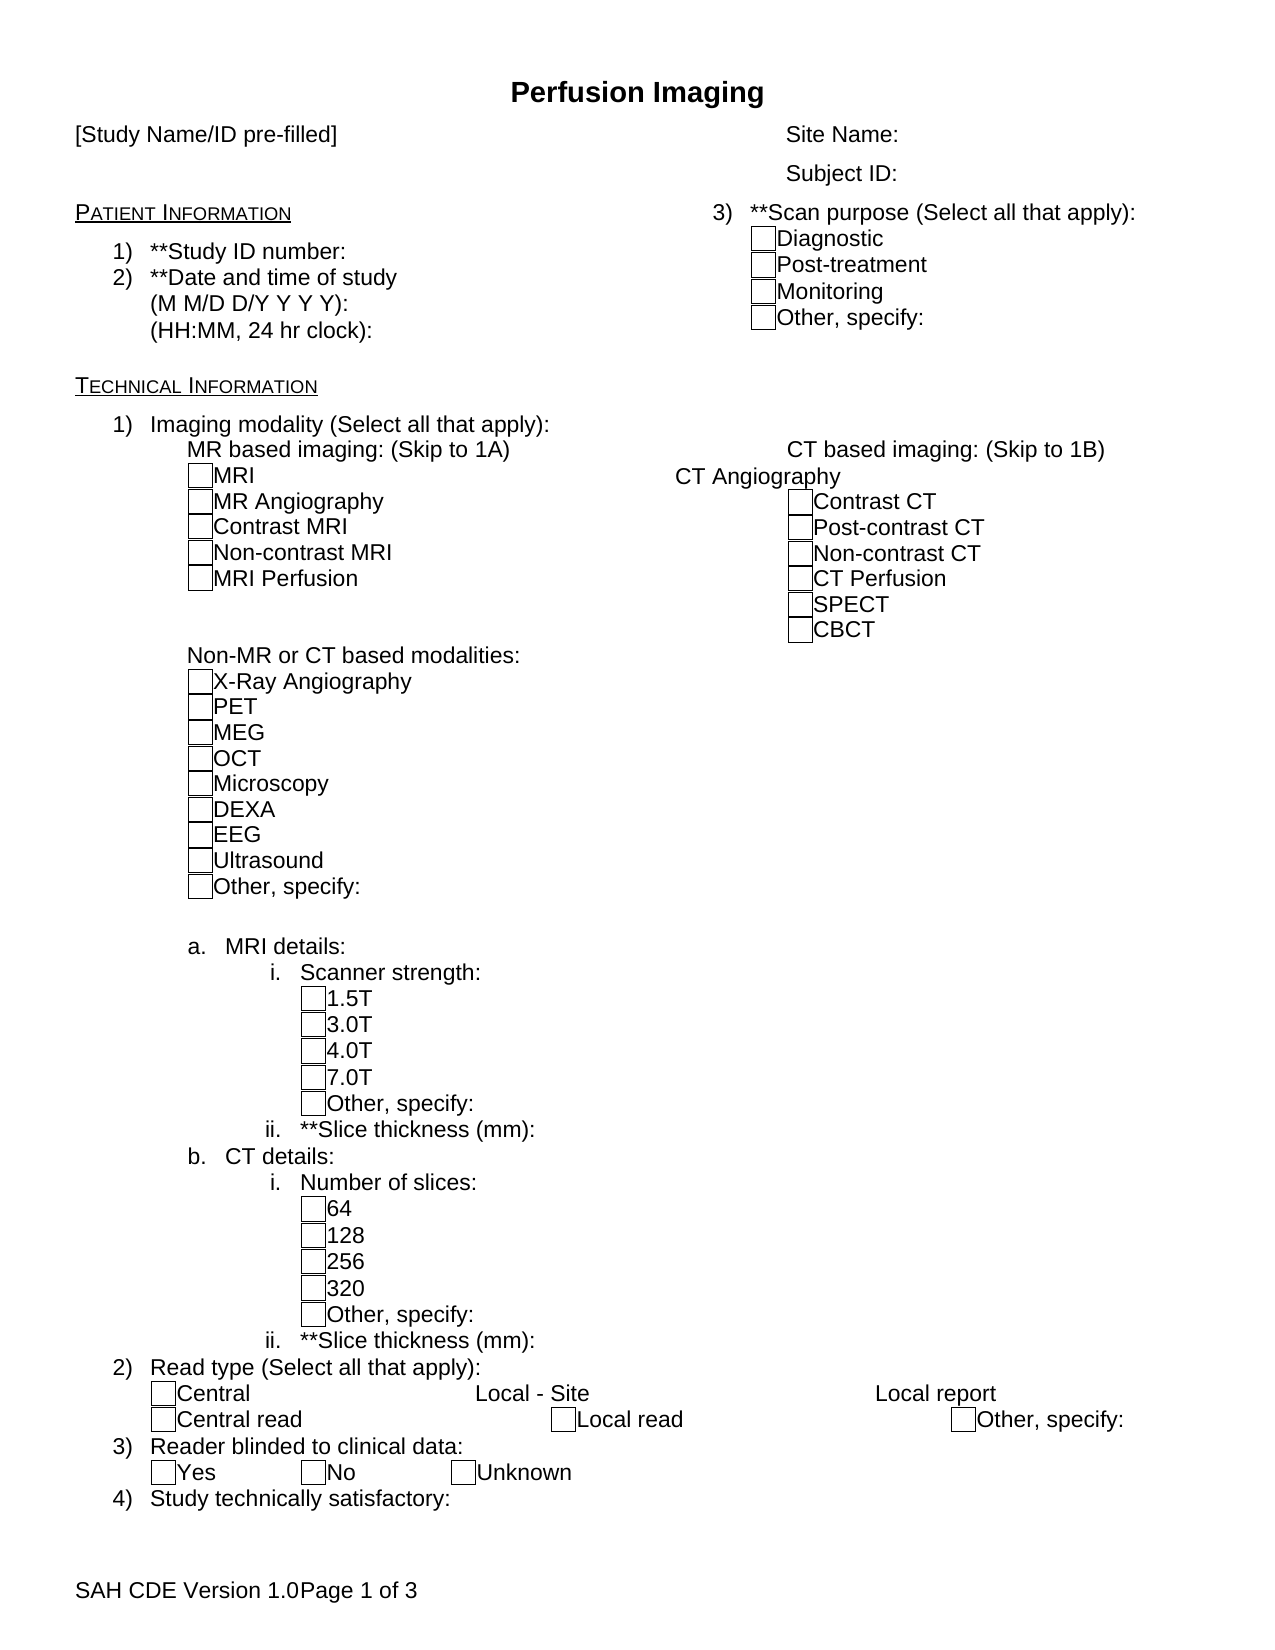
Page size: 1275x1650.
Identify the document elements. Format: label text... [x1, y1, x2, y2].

text PET [213, 694, 600, 720]
list **Study ID number: [112, 238, 600, 264]
text OCT [213, 746, 600, 771]
text X-Ray Angiography [213, 669, 600, 694]
list Imaging modality (Select all that apply): [112, 411, 1200, 437]
list Post-treatment [750, 251, 1200, 278]
text EEG [213, 822, 600, 848]
list Monitoring [750, 278, 1200, 304]
text MEG [187, 720, 600, 746]
text PET [189, 695, 212, 719]
subtitle Technical Information [75, 372, 1200, 398]
text DEXA [189, 798, 212, 821]
list Study technically satisfactory: [112, 1485, 1200, 1512]
subtitle Patient Information [75, 199, 600, 225]
list (HH:MM, 24 hr clock): [150, 317, 600, 343]
list Reader blinded to clinical data: [112, 1433, 1200, 1459]
text Other, specify: [300, 1090, 1200, 1116]
text EEG [189, 823, 212, 847]
list 128 [300, 1222, 1200, 1248]
list **Date and time of study [112, 264, 600, 290]
text MR Angiography [213, 489, 600, 514]
text Contrast CT [813, 489, 1200, 515]
list Diagnostic [750, 225, 1200, 251]
text CBCT [813, 617, 1200, 643]
text Ultrasound [187, 848, 600, 874]
text MRI [187, 463, 600, 489]
text Non-MR or CT based modalities: [187, 643, 600, 669]
text 3.0T [300, 1012, 1200, 1038]
list Other, specify: [300, 1301, 1200, 1327]
text 4.0T [302, 1039, 325, 1063]
list **Scan purpose (Select all that apply): [712, 199, 1200, 225]
text Other, specify: [213, 874, 600, 899]
list Central readLocal - Site [150, 1406, 400, 1433]
list CT details: [187, 1143, 1200, 1169]
list MRI details: [187, 933, 1200, 959]
list 256 [300, 1248, 1200, 1274]
list Read type (Select all that apply): [112, 1353, 1200, 1380]
text CT Perfusion [787, 566, 1200, 592]
list Number of slices: [281, 1169, 1200, 1195]
text 7.0T [300, 1064, 1200, 1090]
text DEXA [213, 797, 600, 822]
list Local readLocal report [550, 1406, 800, 1433]
text CBCT [789, 618, 812, 642]
text MRI PerfusionCT Angiography [213, 566, 600, 591]
list **Slice thickness (mm): [281, 1327, 1200, 1353]
text Non-contrast CT [813, 541, 1200, 566]
list 320 [300, 1274, 1200, 1301]
text MR based imaging: (Skip to 1A) CT based imaging: (Skip to 1B) [187, 437, 1200, 463]
text Contrast MRI [187, 514, 600, 540]
text Non-contrast MRI [213, 540, 600, 566]
list Central [150, 1380, 400, 1406]
list (M M/D D/Y Y Y Y): [150, 290, 600, 317]
text 4.0T [326, 1038, 1200, 1064]
list Other, specify: [750, 304, 1200, 331]
text SPECT [813, 592, 1200, 617]
text Microscopy [187, 771, 600, 797]
list Other, specify: [950, 1406, 1200, 1433]
list 64 [300, 1195, 1200, 1222]
text OCT [189, 747, 212, 770]
list **Slice thickness (mm): [281, 1116, 1200, 1143]
text SPECT [789, 593, 812, 616]
text 1.5T [300, 986, 1200, 1012]
text Post-contrast CT [787, 515, 1200, 541]
list Yes No Unknown [150, 1459, 600, 1485]
list Scanner strength: [281, 959, 1200, 986]
